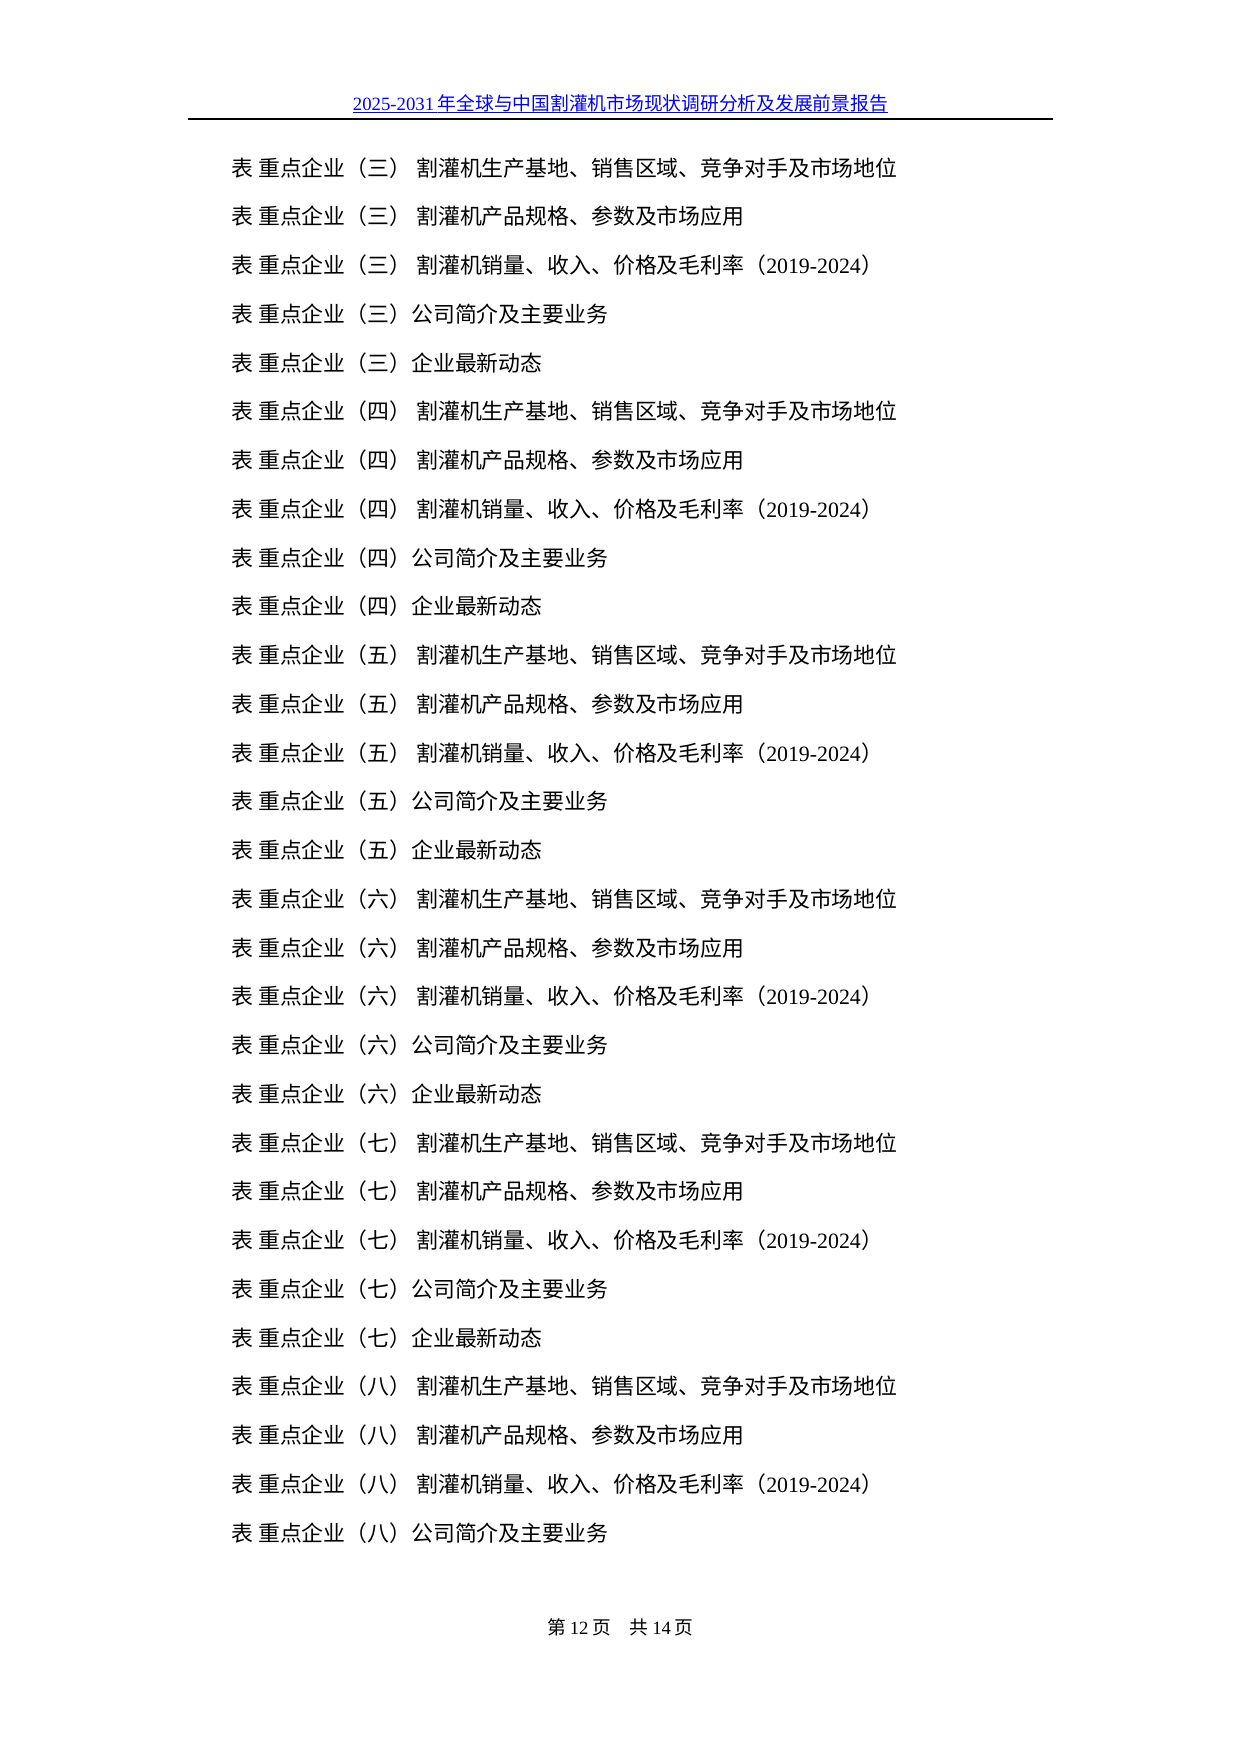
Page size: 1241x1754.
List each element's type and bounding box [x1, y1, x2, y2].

text [187, 150, 1053, 1548]
